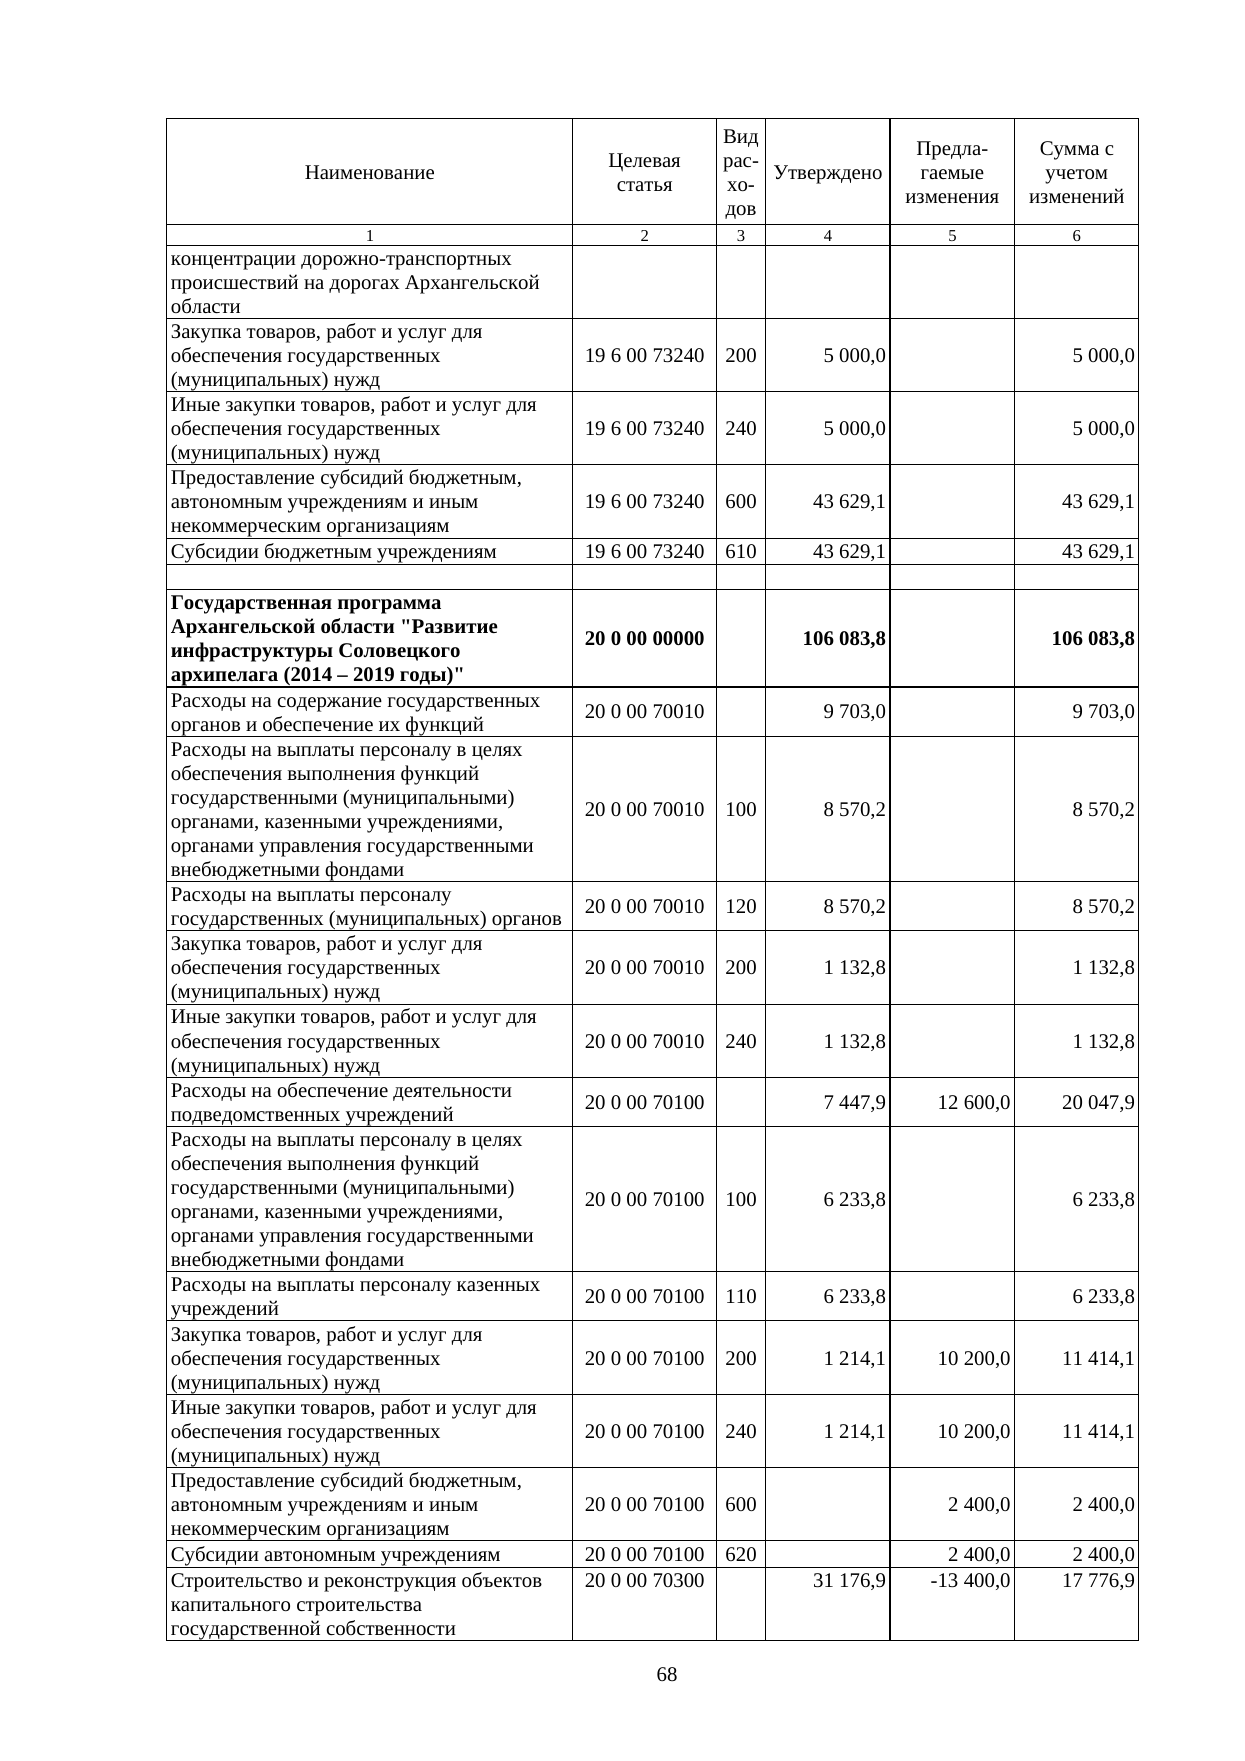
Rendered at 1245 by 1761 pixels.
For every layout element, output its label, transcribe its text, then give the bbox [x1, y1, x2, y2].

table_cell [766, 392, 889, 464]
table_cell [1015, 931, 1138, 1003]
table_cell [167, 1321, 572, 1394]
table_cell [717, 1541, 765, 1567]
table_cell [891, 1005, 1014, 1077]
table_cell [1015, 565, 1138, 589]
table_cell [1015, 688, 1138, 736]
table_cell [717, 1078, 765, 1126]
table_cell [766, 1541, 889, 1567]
table_cell 1 [167, 225, 572, 244]
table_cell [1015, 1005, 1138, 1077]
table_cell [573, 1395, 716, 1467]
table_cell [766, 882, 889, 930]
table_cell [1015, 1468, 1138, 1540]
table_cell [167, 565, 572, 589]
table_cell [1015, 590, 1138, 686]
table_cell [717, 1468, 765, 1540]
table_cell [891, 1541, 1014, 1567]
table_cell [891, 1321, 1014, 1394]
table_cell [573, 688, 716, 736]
table_header Предла- гаемые изменения [891, 119, 1014, 224]
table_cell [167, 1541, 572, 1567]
table_cell 2 [573, 225, 716, 244]
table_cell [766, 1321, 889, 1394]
table_header Вид рас- хо- дов [717, 119, 765, 224]
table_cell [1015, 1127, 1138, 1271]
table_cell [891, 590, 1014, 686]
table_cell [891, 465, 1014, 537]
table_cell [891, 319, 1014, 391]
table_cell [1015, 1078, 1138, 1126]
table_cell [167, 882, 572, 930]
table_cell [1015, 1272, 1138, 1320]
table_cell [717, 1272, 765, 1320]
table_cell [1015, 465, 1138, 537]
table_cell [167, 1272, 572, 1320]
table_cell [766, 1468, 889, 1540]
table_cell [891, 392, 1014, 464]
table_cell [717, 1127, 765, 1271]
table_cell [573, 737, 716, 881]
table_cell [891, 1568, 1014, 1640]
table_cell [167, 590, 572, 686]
table_cell 4 [766, 225, 889, 244]
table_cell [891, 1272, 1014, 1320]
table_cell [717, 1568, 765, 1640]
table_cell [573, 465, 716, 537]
table_header Целевая статья [573, 119, 716, 224]
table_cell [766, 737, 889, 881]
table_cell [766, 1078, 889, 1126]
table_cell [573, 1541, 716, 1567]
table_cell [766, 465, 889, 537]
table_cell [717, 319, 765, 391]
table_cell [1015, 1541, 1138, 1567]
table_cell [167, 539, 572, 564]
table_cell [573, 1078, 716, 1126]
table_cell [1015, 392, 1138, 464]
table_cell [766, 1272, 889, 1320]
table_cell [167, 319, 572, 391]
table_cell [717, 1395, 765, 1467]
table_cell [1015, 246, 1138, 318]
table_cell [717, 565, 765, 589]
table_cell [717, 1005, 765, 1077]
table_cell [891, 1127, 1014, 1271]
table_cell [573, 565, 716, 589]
table_header Наименование [167, 119, 572, 224]
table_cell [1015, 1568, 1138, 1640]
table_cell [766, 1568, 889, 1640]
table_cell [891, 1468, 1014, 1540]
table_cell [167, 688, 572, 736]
table_header Утверждено [766, 119, 889, 224]
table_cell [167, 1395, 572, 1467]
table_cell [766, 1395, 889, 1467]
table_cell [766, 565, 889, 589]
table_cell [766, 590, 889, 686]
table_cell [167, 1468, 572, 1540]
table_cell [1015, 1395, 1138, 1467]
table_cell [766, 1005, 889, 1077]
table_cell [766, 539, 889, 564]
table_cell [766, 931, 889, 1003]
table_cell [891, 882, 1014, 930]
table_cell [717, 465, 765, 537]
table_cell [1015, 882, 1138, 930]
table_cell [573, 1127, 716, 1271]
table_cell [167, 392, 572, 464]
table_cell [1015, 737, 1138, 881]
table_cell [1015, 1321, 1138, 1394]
table_header Сумма с учетом изменений [1015, 119, 1138, 224]
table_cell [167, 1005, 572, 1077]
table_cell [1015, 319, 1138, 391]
table_cell 5 [891, 225, 1014, 244]
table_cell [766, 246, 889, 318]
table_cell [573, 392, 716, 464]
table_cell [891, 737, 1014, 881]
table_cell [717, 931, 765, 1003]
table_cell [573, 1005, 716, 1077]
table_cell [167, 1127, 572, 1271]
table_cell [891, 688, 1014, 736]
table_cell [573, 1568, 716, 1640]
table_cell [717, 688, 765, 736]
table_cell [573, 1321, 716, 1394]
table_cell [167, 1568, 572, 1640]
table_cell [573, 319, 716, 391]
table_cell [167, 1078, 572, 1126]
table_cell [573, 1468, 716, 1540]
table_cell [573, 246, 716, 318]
table_cell 6 [1015, 225, 1138, 244]
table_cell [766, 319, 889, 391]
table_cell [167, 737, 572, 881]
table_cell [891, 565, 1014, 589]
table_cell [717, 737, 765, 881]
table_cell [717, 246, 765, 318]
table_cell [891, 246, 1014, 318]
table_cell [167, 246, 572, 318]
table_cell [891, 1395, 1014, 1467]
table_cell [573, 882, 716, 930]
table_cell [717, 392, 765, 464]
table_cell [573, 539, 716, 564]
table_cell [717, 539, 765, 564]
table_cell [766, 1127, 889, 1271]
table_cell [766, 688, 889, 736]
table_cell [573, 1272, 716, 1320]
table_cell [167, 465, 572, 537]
table_cell 3 [717, 225, 765, 244]
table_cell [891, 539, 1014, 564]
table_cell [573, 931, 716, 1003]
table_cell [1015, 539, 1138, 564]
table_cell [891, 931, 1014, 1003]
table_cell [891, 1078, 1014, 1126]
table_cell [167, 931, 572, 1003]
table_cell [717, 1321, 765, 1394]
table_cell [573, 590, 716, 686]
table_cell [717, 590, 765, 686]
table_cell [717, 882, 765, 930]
